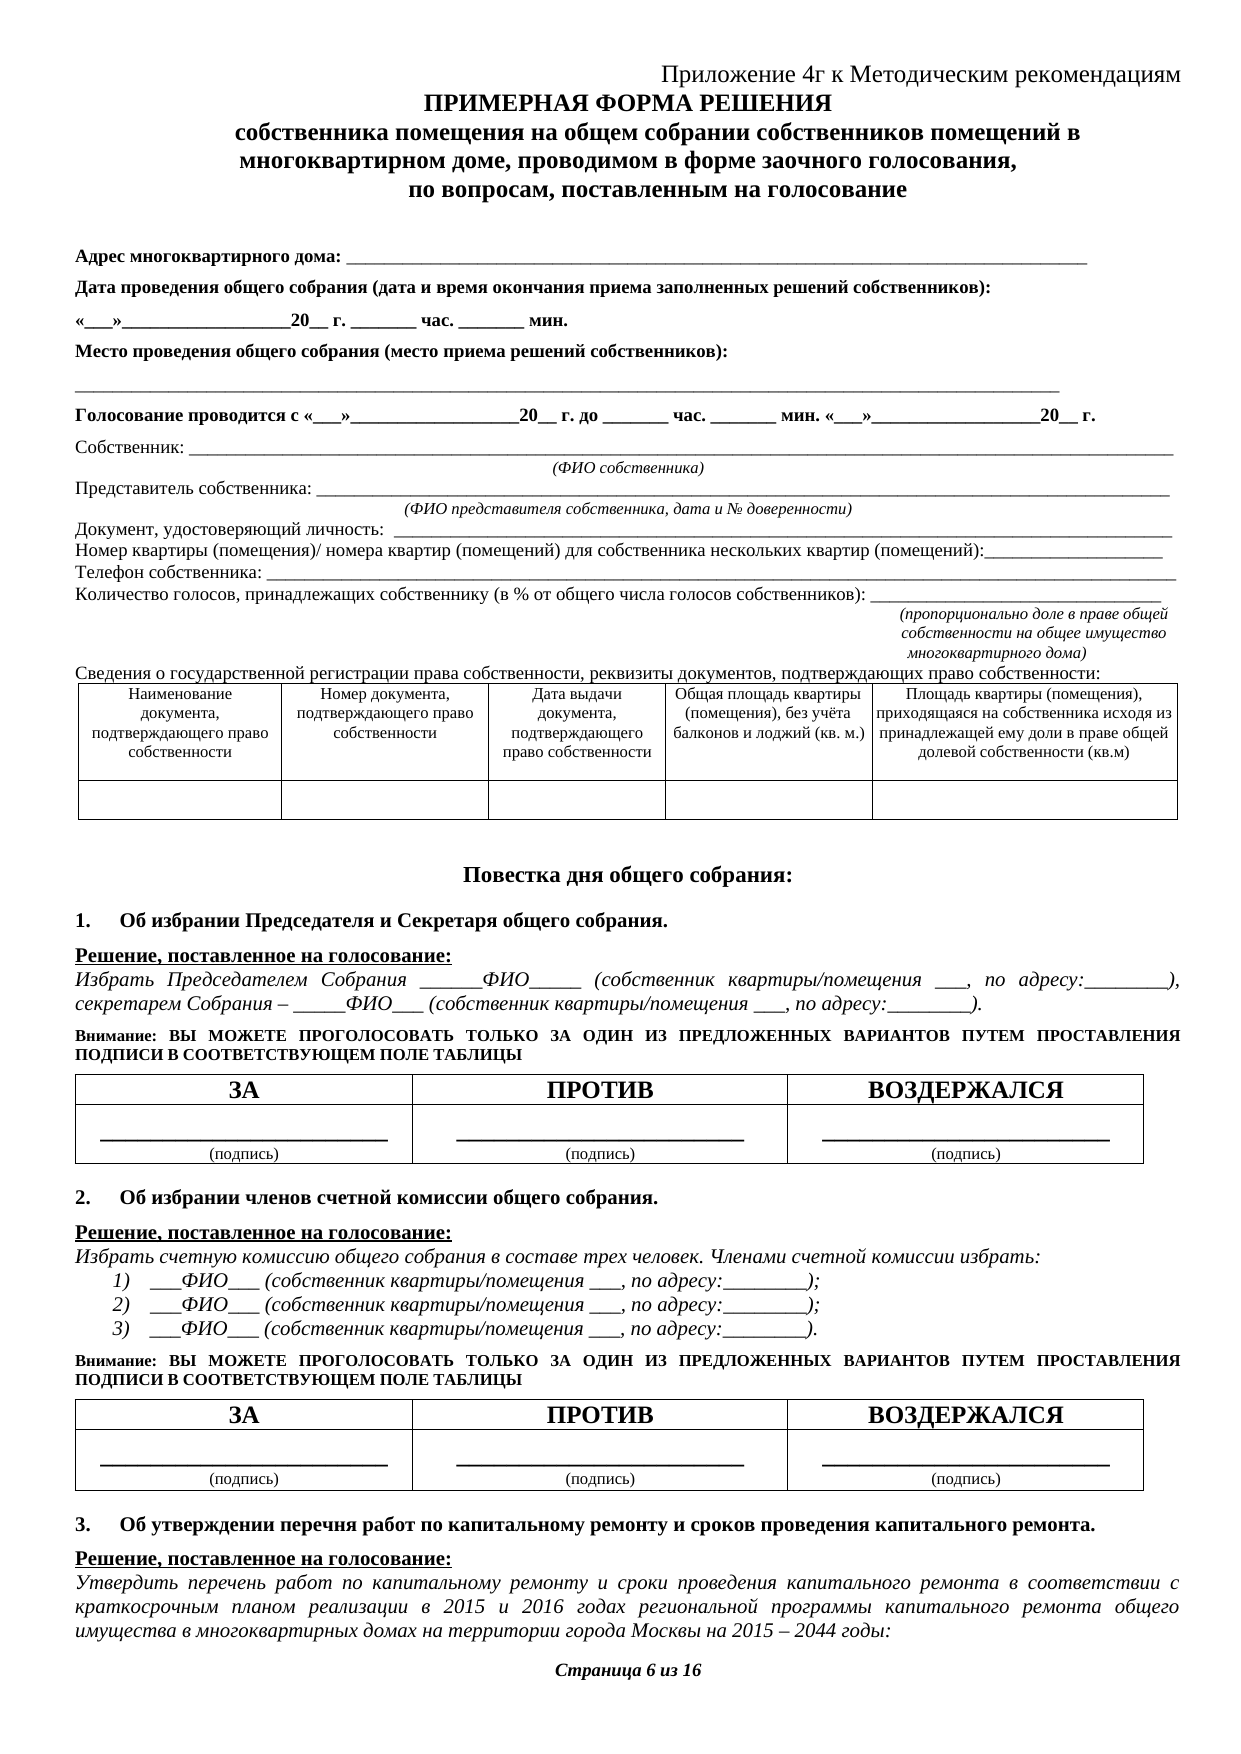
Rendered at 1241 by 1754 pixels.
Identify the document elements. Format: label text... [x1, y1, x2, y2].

table_cell [79, 781, 281, 818]
table_header ЗА [76, 1400, 412, 1429]
table_cell [873, 781, 1177, 818]
list ___ФИО___ (собственник квартиры/помещения ___, по адресу:________); [112, 1268, 1181, 1292]
text «___»__________________20__ г. _______ час. _______ мин. [75, 308, 1181, 330]
table_cell _______________________ (подпись) [413, 1430, 787, 1490]
text Решение, поставленное на голосование: [75, 1546, 1181, 1570]
table_header Площадь квартиры (помещения), приходящаяся на собственника исходя из принадлежащей ему доли в праве общей долевой собственности (кв.м) [873, 684, 1177, 780]
text Номер квартиры (помещения)/ номера квартир (помещений) для собственника нескольких квартир (помещений):___________________ [75, 539, 1181, 561]
list ___ФИО___ (собственник квартиры/помещения ___, по адресу:________). [112, 1316, 1181, 1340]
text Сведения о государственной регистрации права собственности, реквизиты документов, подтверждающих право собственности: [75, 662, 1181, 683]
text Количество голосов, принадлежащих собственнику (в % от общего числа голосов собственников): _______________________________ [75, 582, 1181, 604]
text Решение, поставленное на голосование: [75, 1220, 1181, 1244]
table_cell _______________________ (подпись) [413, 1105, 787, 1163]
text Телефон собственника: _________________________________________________________________________________________________ [75, 561, 1181, 582]
text Голосование проводится с «___»__________________20__ г. до _______ час. _______ мин. «___»__________________20__ г. [75, 404, 1181, 426]
text (ФИО собственника) [75, 458, 1181, 477]
table_header ВОЗДЕРЖАЛСЯ [788, 1075, 1143, 1104]
text (ФИО представителя собственника, дата и № доверенности) [75, 499, 1181, 518]
text собственника помещения на общем собрании собственников помещений в многоквартирном доме, проводимом в форме заочного голосования, [75, 117, 1181, 174]
table_cell _______________________ (подпись) [788, 1430, 1143, 1490]
text (пропорционально доле в праве общей собственности на общее имущество [887, 604, 1181, 642]
table_header ЗА [76, 1075, 412, 1104]
list ___ФИО___ (собственник квартиры/помещения ___, по адресу:________); [112, 1292, 1181, 1316]
text Представитель собственника: ___________________________________________________________________________________________ [75, 477, 1181, 499]
text Решение, поставленное на голосование: [75, 943, 1181, 967]
list Об избрании членов счетной комиссии общего собрания. [75, 1185, 1181, 1209]
text Адрес многоквартирного дома: _______________________________________________________________________________ [75, 244, 1181, 266]
table_header ПРОТИВ [413, 1400, 787, 1429]
text Избрать Председателем Собрания ______ФИО_____ (собственник квартиры/помещения ___, по адресу:________), секретарем Собрания – _____ФИО___ (собственник квартиры/помещения ___, по адресу:________). [75, 967, 1181, 1015]
text Повестка дня общего собрания: [75, 861, 1181, 887]
table_cell [666, 781, 872, 818]
text Избрать счетную комиссию общего собрания в составе трех человек. Членами счетной комиссии избрать: [75, 1244, 1181, 1268]
table_cell _______________________ (подпись) [788, 1105, 1143, 1163]
text Утвердить перечень работ по капитальному ремонту и сроки проведения капитального ремонта в соответствии с краткосрочным планом реализации в 2015 и 2016 годах региональной программы капитального ремонта общего имущества в многоквартирных домах на территории города Москвы на 2015 – 2044 годы: [75, 1570, 1181, 1642]
text Документ, удостоверяющий личность: ___________________________________________________________________________________ [75, 518, 1181, 539]
table_header Наименование документа, подтверждающего право собственности [79, 684, 281, 780]
table_cell [282, 781, 488, 818]
table_cell _______________________ (подпись) [76, 1430, 412, 1490]
list Об утверждении перечня работ по капитальному ремонту и сроков проведения капитального ремонта. [75, 1512, 1181, 1536]
text Приложение 4г к Методическим рекомендациям [75, 59, 1181, 88]
table_header ВОЗДЕРЖАЛСЯ [788, 1400, 1143, 1429]
table_header Общая площадь квартиры (помещения), без учёта балконов и лоджий (кв. м.) [666, 684, 872, 780]
table_header Дата выдачи документа, подтверждающего право собственности [489, 684, 665, 780]
text Место проведения общего собрания (место приема решений собственников): [75, 340, 1181, 362]
table_cell [489, 781, 665, 818]
text Дата проведения общего собрания (дата и время окончания приема заполненных решений собственников): [75, 276, 1181, 298]
text ПРИМЕРНАЯ ФОРМА РЕШЕНИЯ [75, 88, 1181, 117]
table_header Номер документа, подтверждающего право собственности [282, 684, 488, 780]
text многоквартирного дома) [739, 642, 1181, 662]
text Внимание: ВЫ МОЖЕТЕ ПРОГОЛОСОВАТЬ ТОЛЬКО ЗА ОДИН ИЗ ПРЕДЛОЖЕННЫХ ВАРИАНТОВ ПУТЕМ ПРОСТАВЛЕНИЯ ПОДПИСИ В СООтВЕТСТВУЮЩЕМ ПОЛЕ ТАБЛИЦЫ [75, 1025, 1181, 1064]
table_header ПРОТИВ [413, 1075, 787, 1104]
list Об избрании Председателя и Секретаря общего собрания. [75, 908, 1181, 932]
text Собственник: _________________________________________________________________________________________________________ [75, 436, 1181, 458]
text по вопросам, поставленным на голосование [75, 174, 1181, 203]
text Внимание: ВЫ МОЖЕТЕ ПРОГОЛОСОВАТЬ ТОЛЬКО ЗА ОДИН ИЗ ПРЕДЛОЖЕННЫХ ВАРИАНТОВ ПУТЕМ ПРОСТАВЛЕНИЯ ПОДПИСИ В СООТВЕТСТВУЮЩЕМ ПОЛЕ ТАБЛИЦЫ [75, 1350, 1181, 1389]
text _________________________________________________________________________________________________________ [75, 372, 1181, 394]
table_cell _______________________ (подпись) [76, 1105, 412, 1163]
